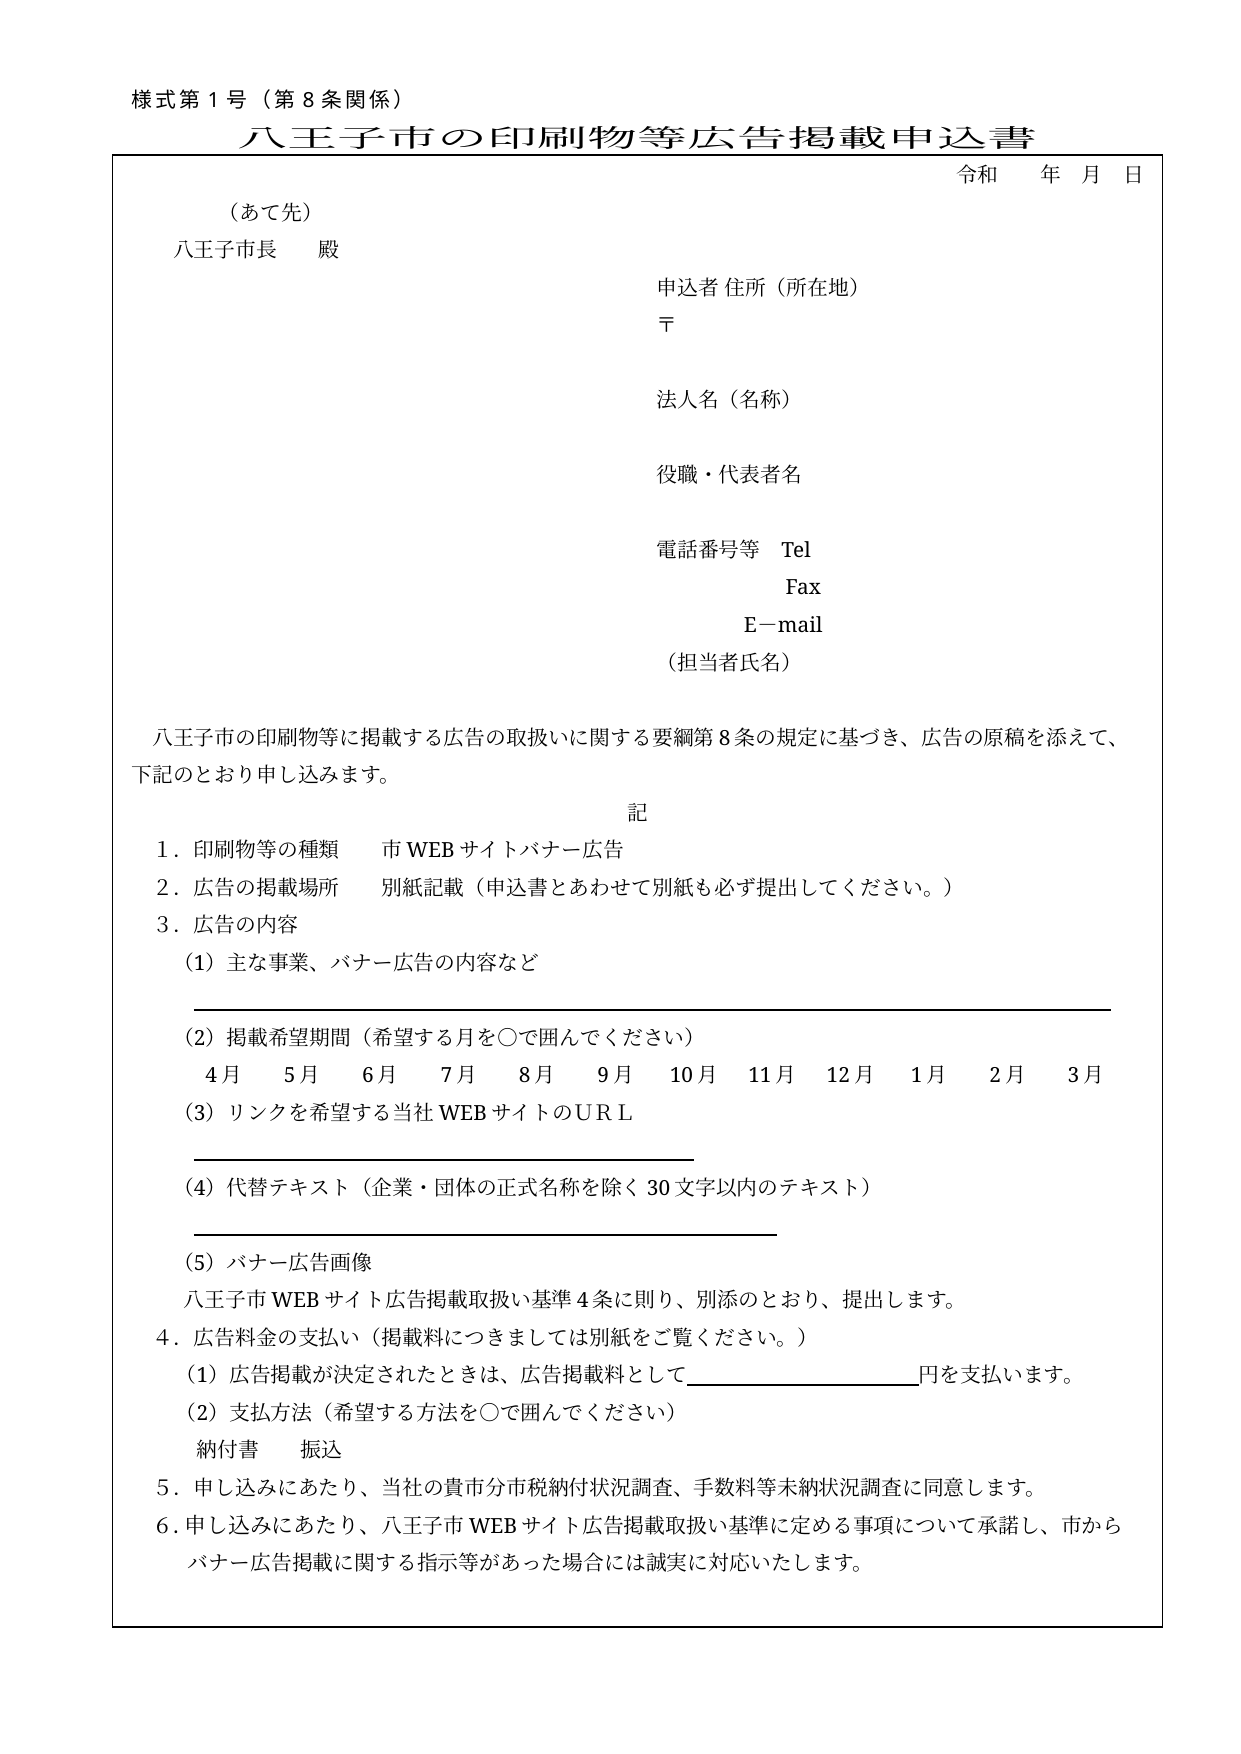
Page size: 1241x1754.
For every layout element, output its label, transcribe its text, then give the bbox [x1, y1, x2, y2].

text （担当者氏名） [569, 643, 1144, 680]
text 記 [131, 793, 1144, 830]
text １．印刷物等の種類 市WEBサイトバナー広告 [131, 830, 1144, 868]
text ３．広告の内容 [131, 905, 1144, 943]
text （あて先） [131, 193, 1144, 230]
text ２．広告の掲載場所 別紙記載（申込書とあわせて別紙も必ず提出してください。） [131, 868, 1144, 905]
text 電話番号等 Tel [569, 530, 1144, 568]
text ４．広告料金の支払い（掲載料につきましては別紙をご覧ください。） [131, 1318, 1144, 1355]
table_header 7月 [419, 1055, 498, 1093]
table_header 9月 [576, 1055, 654, 1093]
text （2）支払方法（希望する方法を○で囲んでください） [131, 1393, 1144, 1430]
text E－mail [656, 605, 1144, 643]
text 八王子市の印刷物等に掲載する広告の取扱いに関する要綱第8条の規定に基づき、広告の原稿を添えて、下記のとおり申し込みます。 [131, 718, 1144, 793]
text 法人名（名称） [569, 380, 1144, 418]
table_header 4月 [184, 1055, 263, 1093]
text 役職・代表者名 [569, 455, 1144, 493]
text 令和 年 月 日 [131, 156, 1144, 193]
text （1）主な事業、バナー広告の内容など [131, 943, 1144, 980]
text 八王子市長 殿 [131, 230, 1144, 268]
text ５．申し込みにあたり、当社の貴市分市税納付状況調査、手数料等未納状況調査に同意します。 [131, 1468, 1144, 1505]
table_header 5月 [263, 1055, 341, 1093]
table_header 12月 [811, 1055, 890, 1093]
text 納付書 振込 [131, 1430, 1144, 1468]
text ６. 申し込みにあたり、八王子市WEBサイト広告掲載取扱い基準に定める事項について承諾し、市からバナー広告掲載に関する指示等があった場合には誠実に対応いたします。 [152, 1505, 1144, 1580]
table_header 1月 [890, 1055, 968, 1093]
text （2）掲載希望期間（希望する月を○で囲んでください） [131, 1018, 1144, 1055]
table_header 6月 [341, 1055, 419, 1093]
table_header 2月 [968, 1055, 1047, 1093]
text （3）リンクを希望する当社WEBサイトのＵＲＬ [131, 1093, 1144, 1130]
text （1）広告掲載が決定されたときは、広告掲載料として 円を支払います。 [131, 1355, 1144, 1393]
table_header 11月 [733, 1055, 811, 1093]
text （4）代替テキスト（企業・団体の正式名称を除く30文字以内のテキスト） [131, 1168, 1144, 1205]
table_header 8月 [498, 1055, 576, 1093]
text 八王子市の印刷物等広告掲載申込書 [131, 118, 1144, 154]
text 八王子市WEBサイト広告掲載取扱い基準4条に則り、別添のとおり、提出します。 [131, 1280, 1144, 1318]
text Fax [744, 568, 1144, 605]
text 様式第1号（第8条関係） [131, 80, 1144, 118]
table_header 10月 [655, 1055, 733, 1093]
text 申込者 住所（所在地） [656, 268, 1144, 305]
text 〒 [656, 305, 1144, 343]
text （5）バナー広告画像 [131, 1243, 1144, 1280]
table_header 3月 [1047, 1055, 1125, 1093]
